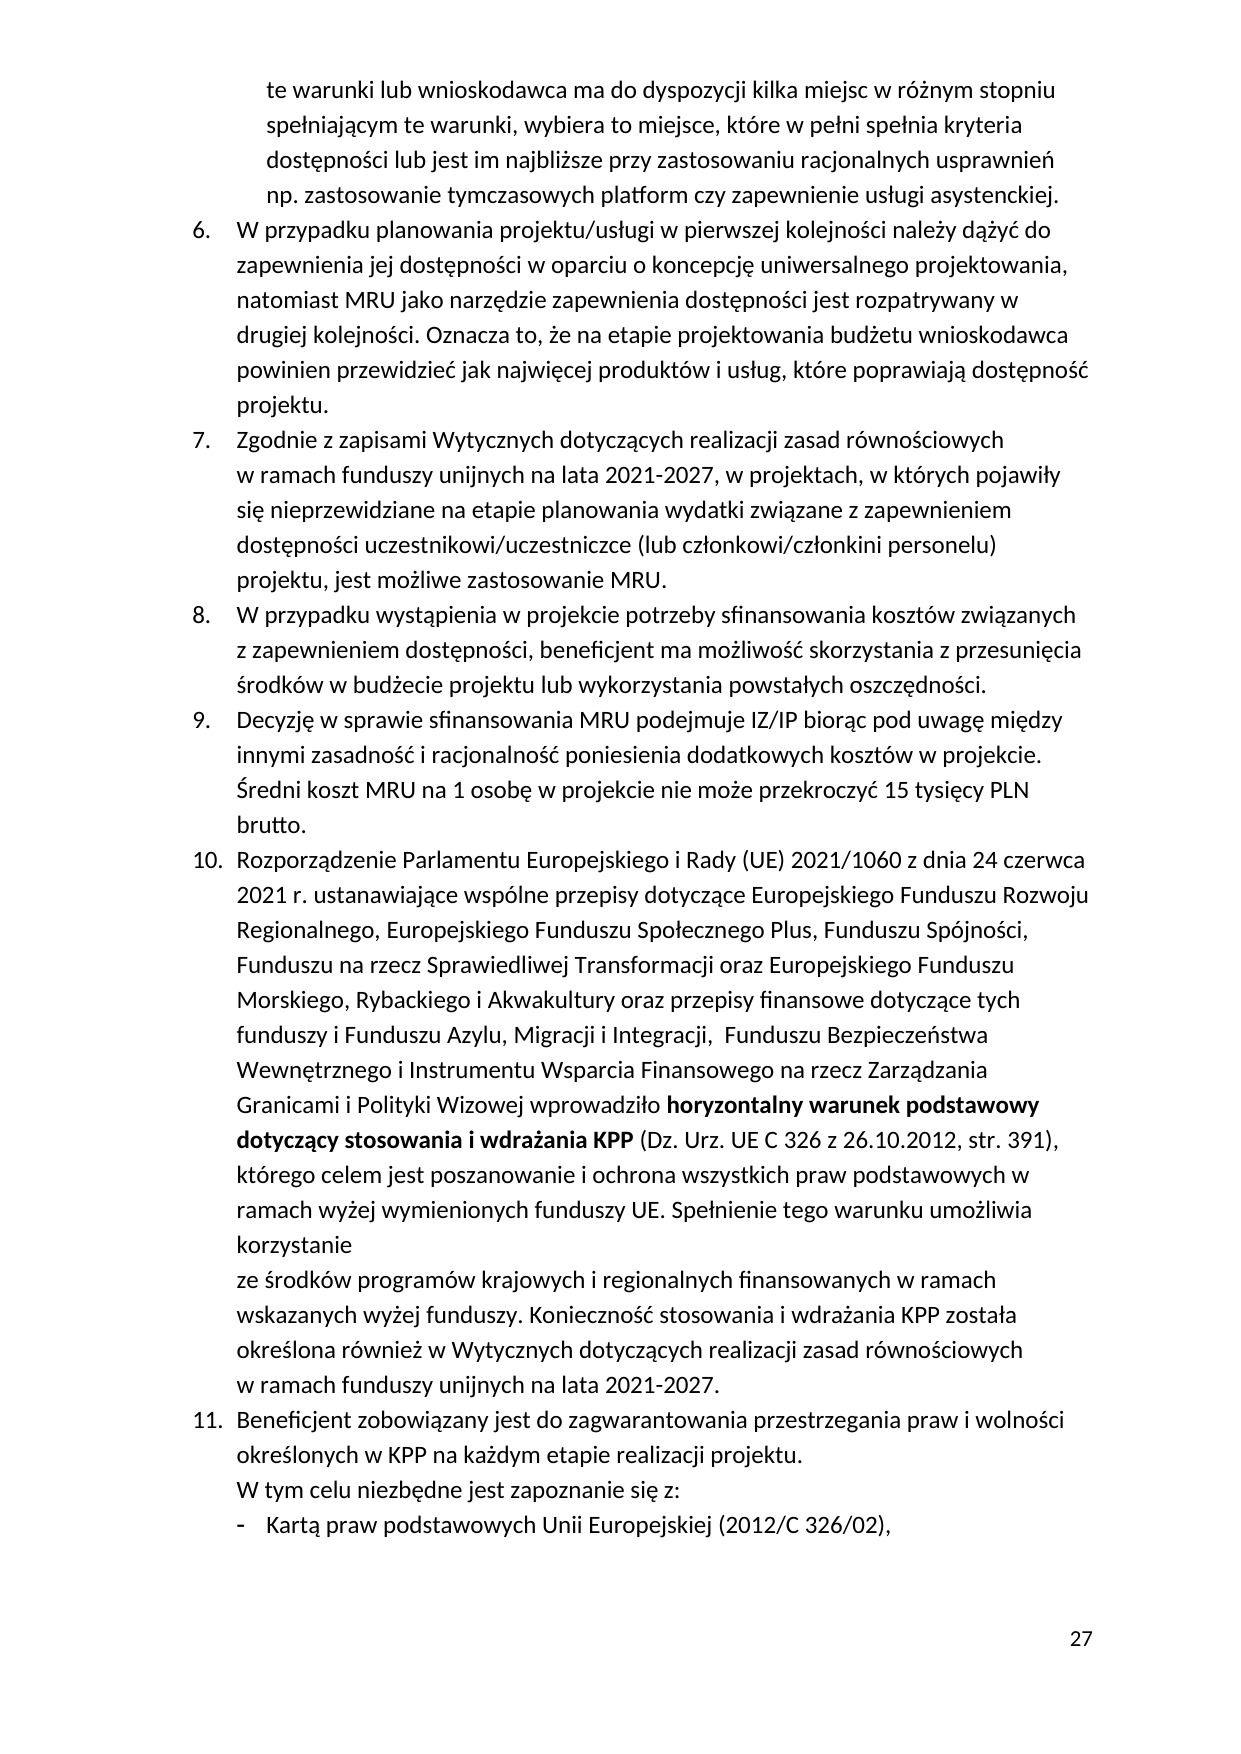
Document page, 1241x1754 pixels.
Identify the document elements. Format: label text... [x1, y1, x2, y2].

list Rozporządzenie Parlamentu Europejskiego i Rady (UE) 2021/1060 z dnia 24 czerwca 2021 r. ustanawiające wspólne przepisy dotyczące Europejskiego Funduszu Rozwoju Regionalnego, Europejskiego Funduszu Społecznego Plus, Funduszu Spójności, Funduszu na rzecz Sprawiedliwej Transformacji oraz Europejskiego Funduszu Morskiego, Rybackiego i Akwakultury oraz przepisy finansowe dotyczące tych funduszy i Funduszu Azylu, Migracji i Integracji, Funduszu Bezpieczeństwa Wewnętrznego i Instrumentu Wsparcia Finansowego na rzecz Zarządzania Granicami i Polityki Wizowej wprowadziło horyzontalny warunek podstawowy dotyczący stosowania i wdrażania KPP (Dz. Urz. UE C 326 z 26.10.2012, str. 391), którego celem jest poszanowanie i ochrona wszystkich praw podstawowych w ramach wyżej wymienionych funduszy UE. Spełnienie tego warunku umożliwia korzystanie ze środków programów krajowych i regionalnych finansowanych w ramach wskazanych wyżej funduszy. Konieczność stosowania i wdrażania KPP została określona również w Wytycznych dotyczących realizacji zasad równościowych w ramach funduszy unijnych na lata 2021-2027. [192, 844, 1093, 1399]
list Beneficjent zobowiązany jest do zagwarantowania przestrzegania praw i wolności określonych w KPP na każdym etapie realizacji projektu. W tym celu niezbędne jest zapoznanie się z: [192, 1404, 1093, 1504]
list W przypadku wystąpienia w projekcie potrzeby sfinansowania kosztów związanych z zapewnieniem dostępności, beneficjent ma możliwość skorzystania z przesunięcia środków w budżecie projektu lub wykorzystania powstałych oszczędności. [192, 599, 1093, 699]
list Kartą praw podstawowych Unii Europejskiej (2012/C 326/02), [236, 1509, 1093, 1539]
list W przypadku planowania projektu/usługi w pierwszej kolejności należy dążyć do zapewnienia jej dostępności w oparciu o koncepcję uniwersalnego projektowania, natomiast MRU jako narzędzie zapewnienia dostępności jest rozpatrywany w drugiej kolejności. Oznacza to, że na etapie projektowania budżetu wnioskodawca powinien przewidzieć jak najwięcej produktów i usług, które poprawiają dostępność projektu. [192, 214, 1093, 419]
list Zgodnie z zapisami Wytycznych dotyczących realizacji zasad równościowych w ramach funduszy unijnych na lata 2021-2027, w projektach, w których pojawiły się nieprzewidziane na etapie planowania wydatki związane z zapewnieniem dostępności uczestnikowi/uczestniczce (lub członkowi/członkini personelu) projektu, jest możliwe zastosowanie MRU. [192, 424, 1093, 594]
list Decyzję w sprawie sfinansowania MRU podejmuje IZ/IP biorąc pod uwagę między innymi zasadność i racjonalność poniesienia dodatkowych kosztów w projekcie. Średni koszt MRU na 1 osobę w projekcie nie może przekroczyć 15 tysięcy PLN brutto. [192, 704, 1093, 839]
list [236, 74, 1093, 209]
